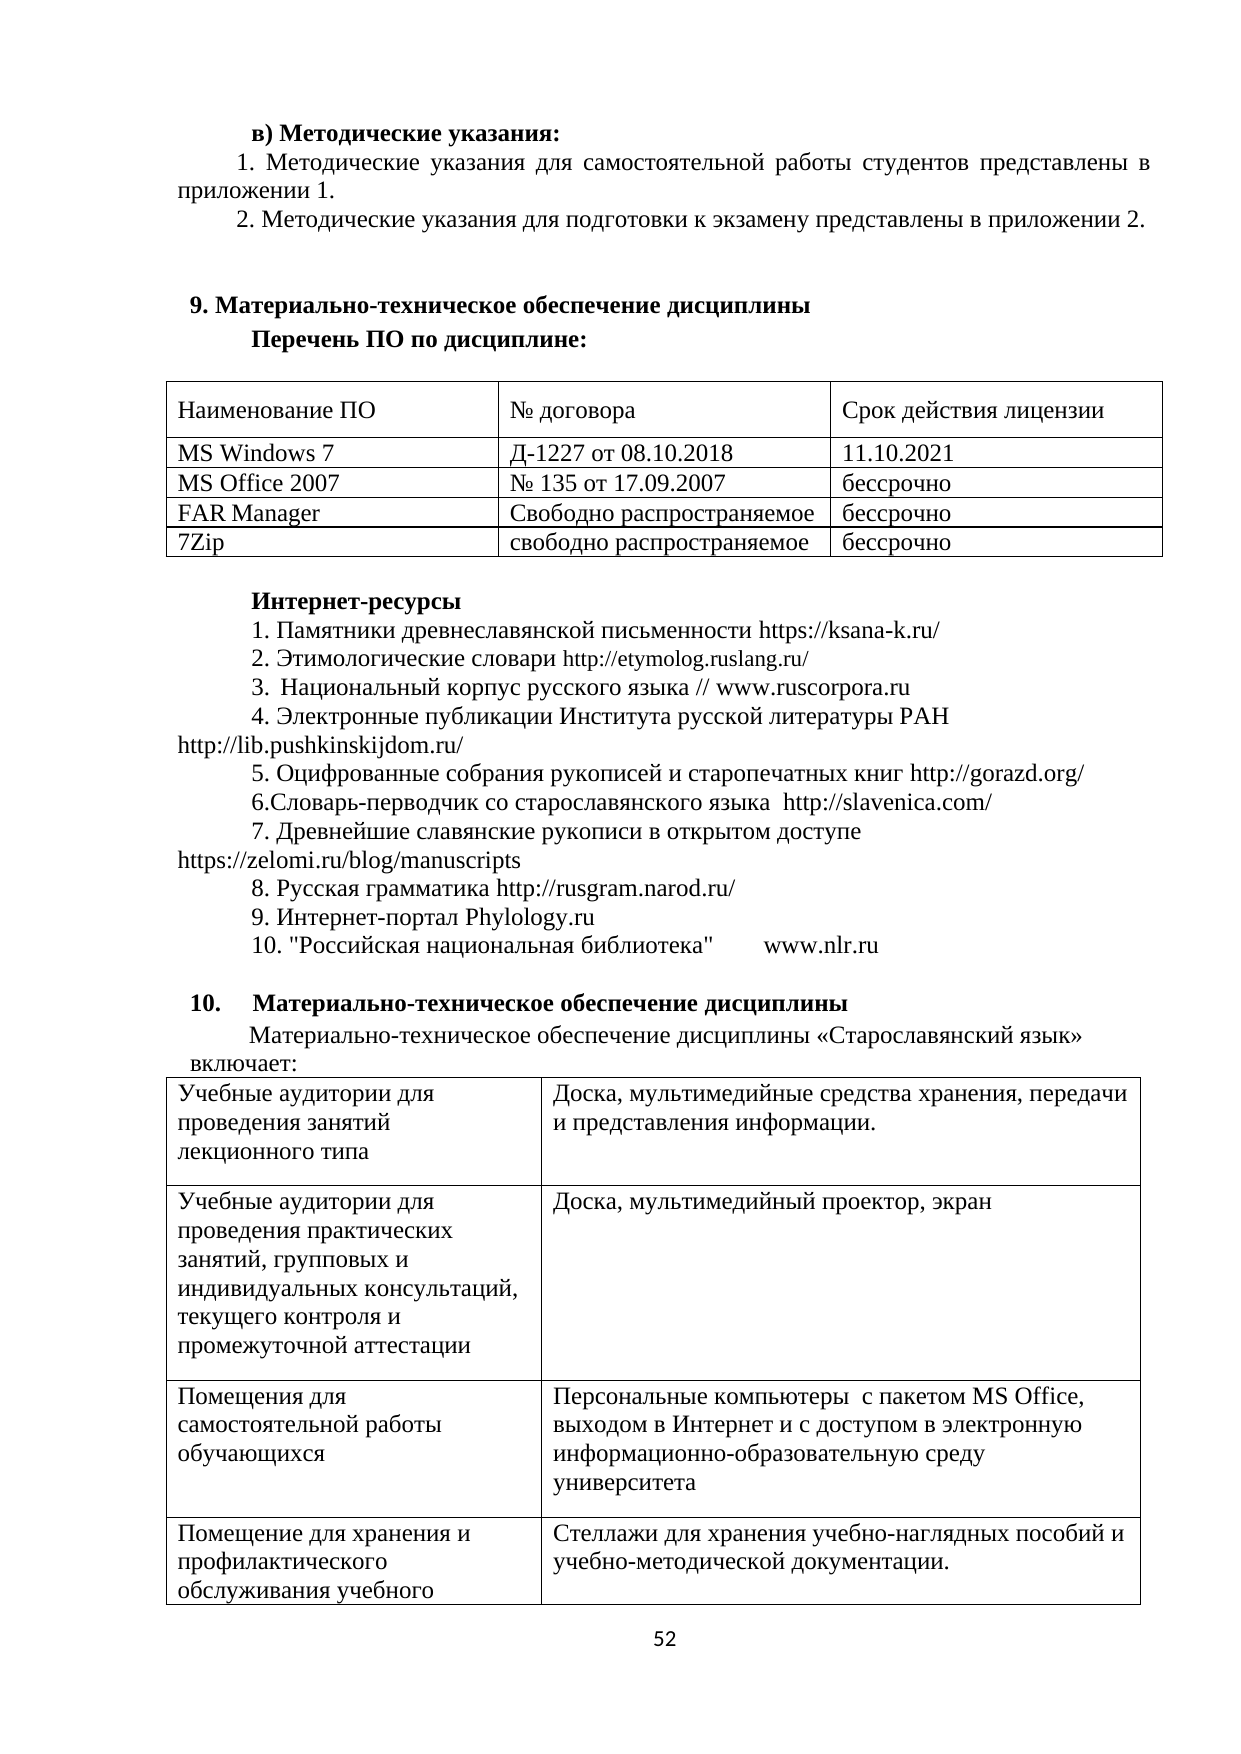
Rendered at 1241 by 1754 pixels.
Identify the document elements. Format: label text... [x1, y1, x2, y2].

text 9. Интернет-портал Phylology.ru [177, 902, 1152, 931]
table_cell Персональные компьютеры с пакетом MS Office, выходом в Интернет и с доступом в электронную информационно-образовательную среду университета [542, 1381, 1140, 1517]
table_cell Д-1227 от 08.10.2018 [499, 438, 830, 467]
list Материально-техническое обеспечение дисциплины [189, 291, 1152, 319]
text Материально-техническое обеспечение дисциплины «Старославянский язык» включает: [190, 1022, 1141, 1077]
text 1. Памятники древнеславянской письменности https://ksana-k.ru/ [177, 615, 1152, 643]
text Перечень ПО по дисциплине: [177, 324, 1152, 352]
table_header Срок действия лицензии [831, 382, 1162, 437]
text 3. Национальный корпус русского языка // www.ruscorpora.ru [177, 672, 1152, 701]
table_header Наименование ПО [167, 382, 498, 437]
table_cell свободно распространяемое [499, 528, 830, 556]
text 5. Оцифрованные собрания рукописей и старопечатных книг http://gorazd.org/ [177, 758, 1152, 787]
table_cell Помещения для самостоятельной работы обучающихся [167, 1381, 541, 1517]
text 1. Методические указания для самостоятельной работы студентов представлены в приложении 1. [177, 147, 1152, 204]
table_header Доска, мультимедийные средства хранения, передачи и представления информации. [542, 1078, 1140, 1185]
table_cell MS Windows 7 [167, 438, 498, 467]
table_cell FAR Manager [167, 498, 498, 526]
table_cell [542, 1518, 1140, 1604]
text в) Методические указания: [177, 118, 1152, 147]
table_cell Свободно распространяемое [499, 498, 830, 526]
text 4. Электронные публикации Института русской литературы РАН http://lib.pushkinskijdom.ru/ [177, 701, 1152, 758]
table_header № договора [499, 382, 830, 437]
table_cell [167, 1518, 541, 1604]
table_cell № 135 от 17.09.2007 [499, 468, 830, 497]
table_cell 7Zip [167, 528, 498, 556]
table_cell Доска, мультимедийный проектор, экран [542, 1186, 1140, 1380]
table_header Учебные аудитории для проведения занятий лекционного типа [167, 1078, 541, 1185]
table_cell MS Office 2007 [167, 468, 498, 497]
list Материально-техническое обеспечение дисциплины [189, 988, 1152, 1017]
text 6.Словарь-перводчик со старославянского языка http://slavenica.com/ [177, 787, 1152, 816]
text 10. "Российская национальная библиотека" www.nlr.ru [177, 931, 1152, 960]
text 7. Древнейшие славянские рукописи в открытом доступе https://zelomi.ru/blog/manuscripts [177, 816, 1152, 873]
text 8. Русская грамматика http://rusgram.narod.ru/ [177, 873, 1152, 902]
text 2. Методические указания для подготовки к экзамену представлены в приложении 2. [177, 204, 1152, 233]
text Интернет-ресурсы [177, 586, 1152, 615]
table_cell бессрочно [831, 528, 1162, 556]
table_cell Учебные аудитории для проведения практических занятий, групповых и индивидуальных консультаций, текущего контроля и промежуточной аттестации [167, 1186, 541, 1380]
table_cell 11.10.2021 [831, 438, 1162, 467]
table_cell бессрочно [831, 468, 1162, 497]
table_cell бессрочно [831, 498, 1162, 526]
text 2. Этимологические словари http://etymolog.ruslang.ru/ [177, 643, 1152, 672]
